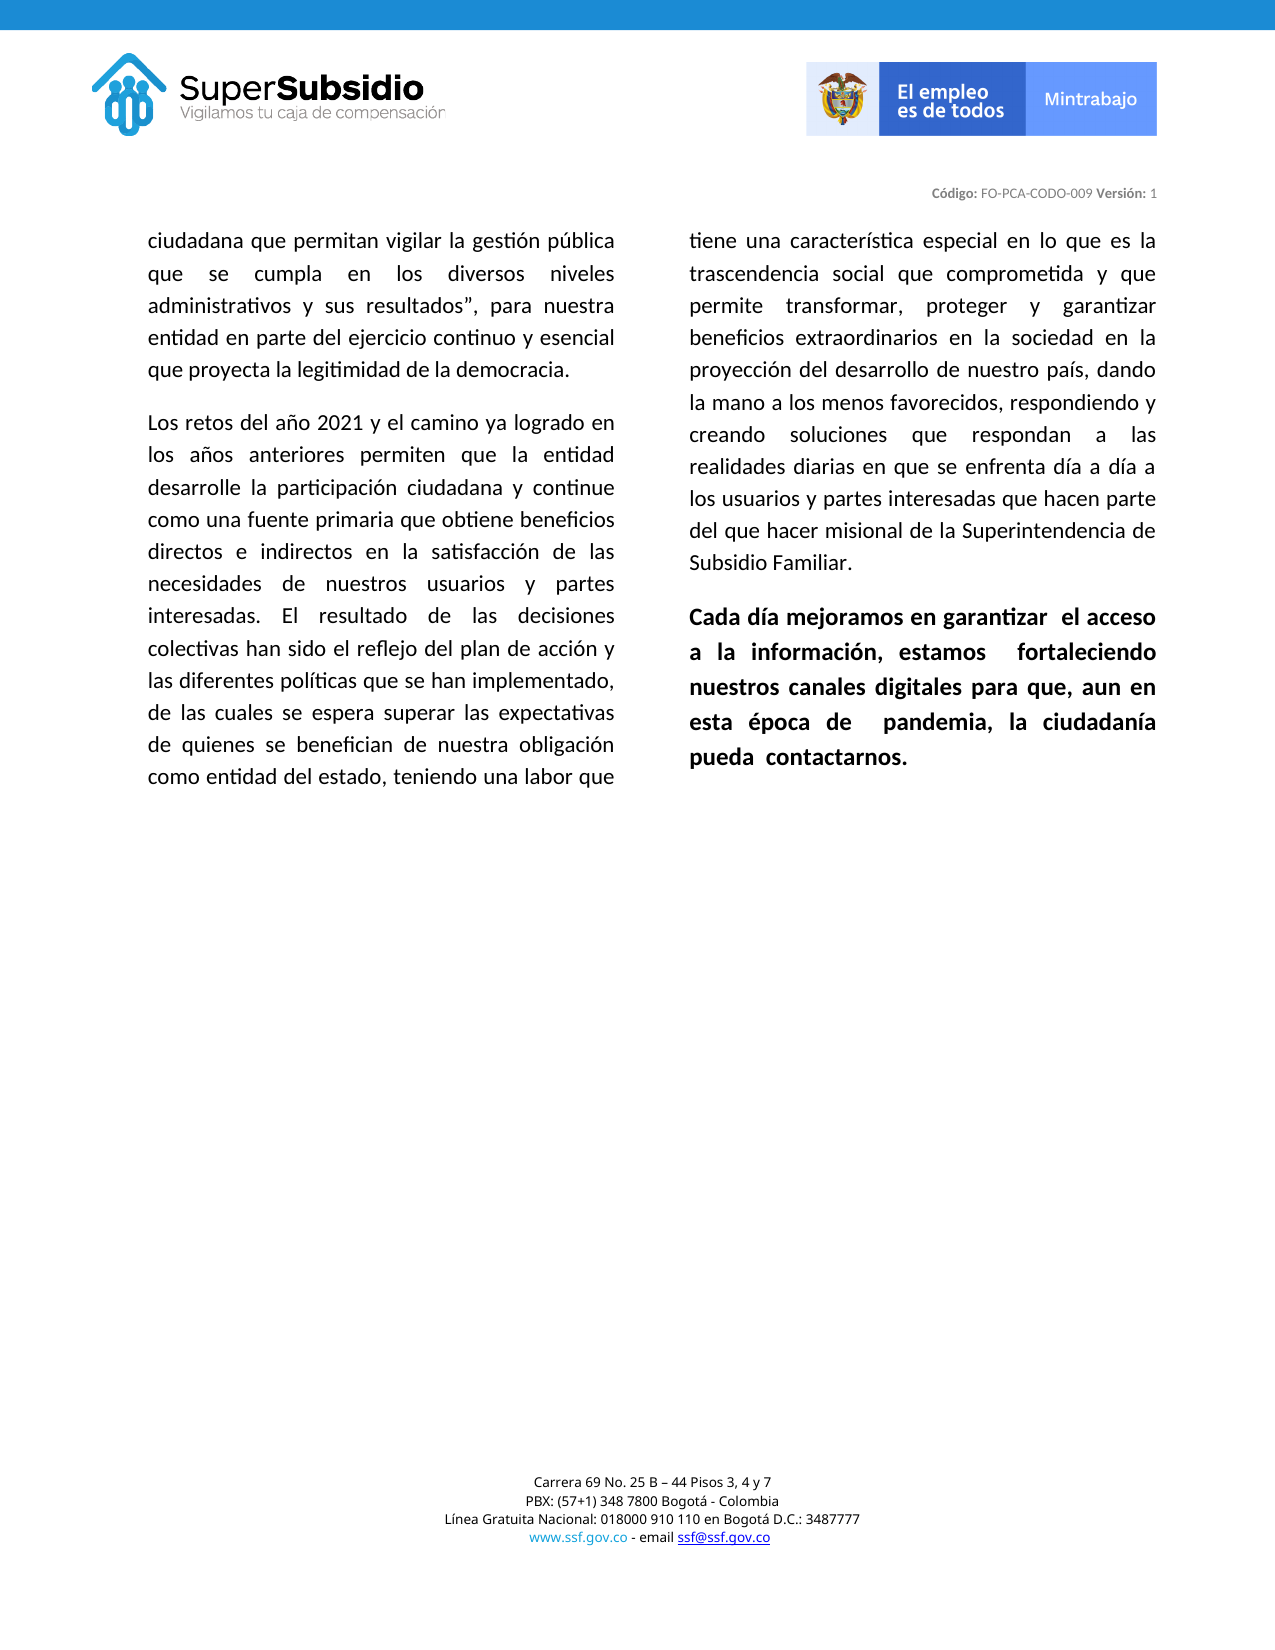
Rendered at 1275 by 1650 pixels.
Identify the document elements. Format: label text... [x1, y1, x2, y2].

text Los retos del año 2021 y el camino ya logrado en los años anteriores permiten que la entidad desarrolle la participación ciudadana y continue como una fuente primaria que obtiene beneficios directos e indirectos en la satisfacción de las necesidades de nuestros usuarios y partes interesadas. El resultado de las decisiones colectivas han sido el reflejo del plan de acción y las diferentes políticas que se han implementado, de las cuales se espera superar las expectativas de quienes se benefician de nuestra obligación como entidad del estado, teniendo una labor que tiene una característica especial en lo que es la trascendencia social que comprometida y que permite transformar, proteger y garantizar beneficios extraordinarios en la sociedad en la proyección del desarrollo de nuestro país, dando la mano a los menos favorecidos, respondiendo y creando soluciones que respondan a las realidades diarias en que se enfrenta día a día a los usuarios y partes interesadas que hacen parte del que hacer misional de la Superintendencia de Subsidio Familiar. [148, 408, 615, 791]
picture [595, 1535, 601, 1542]
picture [572, 1532, 582, 1542]
text Los retos del año 2021 y el camino ya logrado en los años anteriores permiten que la entidad desarrolle la participación ciudadana y continue como una fuente primaria que obtiene beneficios directos e indirectos en la satisfacción de las necesidades de nuestros usuarios y partes interesadas. El resultado de las decisiones colectivas han sido el reflejo del plan de acción y las diferentes políticas que se han implementado, de las cuales se espera superar las expectativas de quienes se benefician de nuestra obligación como entidad del estado, teniendo una labor que tiene una característica especial en lo que es la trascendencia social que comprometida y que permite transformar, proteger y garantizar beneficios extraordinarios en la sociedad en la proyección del desarrollo de nuestro país, dando la mano a los menos favorecidos, respondiendo y creando soluciones que respondan a las realidades diarias en que se enfrenta día a día a los usuarios y partes interesadas que hacen parte del que hacer misional de la Superintendencia de Subsidio Familiar. [689, 227, 1157, 577]
text Cada día mejoramos en garantizar el acceso a la información, estamos fortaleciendo nuestros canales digitales para que, aun en esta época de pandemia, la ciudadanía pueda contactarnos. [689, 602, 1157, 772]
picture [92, 53, 446, 136]
picture [546, 1535, 560, 1542]
picture [806, 62, 1157, 136]
picture [602, 1535, 609, 1542]
picture [620, 1535, 626, 1542]
